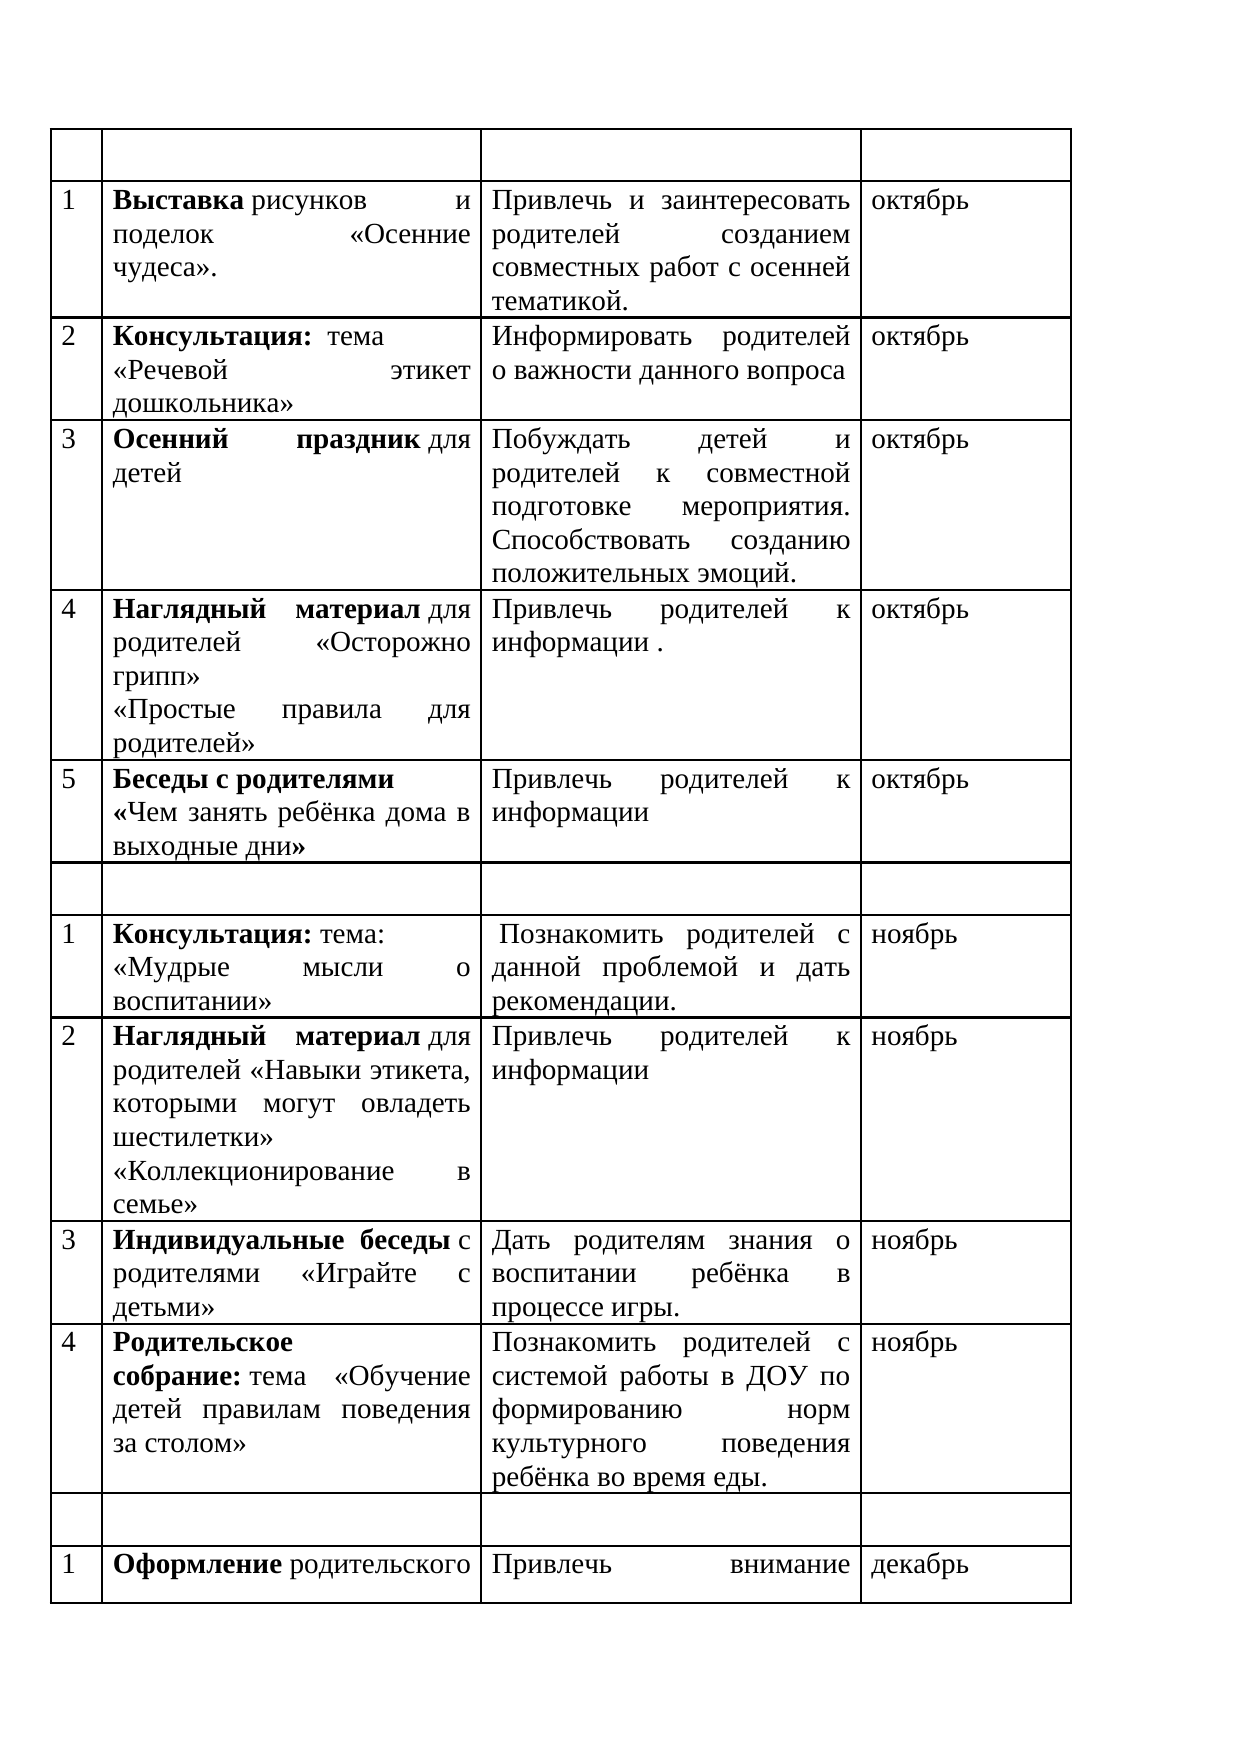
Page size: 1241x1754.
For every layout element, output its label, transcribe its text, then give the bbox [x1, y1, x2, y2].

table_cell Привлечь родителей к информации [482, 1019, 860, 1220]
table_cell декабрь [862, 1547, 1070, 1602]
table_cell октябрь [862, 421, 1070, 589]
table_cell 4 [52, 591, 101, 759]
table_cell 5 [52, 761, 101, 861]
table_cell Осенний праздник для детей [103, 421, 480, 589]
table_cell 4 [52, 1325, 101, 1492]
table_cell [103, 130, 480, 180]
table_cell 1 [52, 916, 101, 1016]
table_cell [103, 1494, 480, 1544]
table_cell октябрь [862, 182, 1070, 316]
table_cell 1 [52, 182, 101, 316]
table_cell 2 [52, 1019, 101, 1220]
table_cell Консультация: тема «Речевой этикет дошкольника» [103, 319, 480, 419]
table_cell 1 [52, 1547, 101, 1602]
table_cell Индивидуальные беседы с родителями «Играйте с детьми» [103, 1222, 480, 1322]
table_cell 3 [52, 421, 101, 589]
table_cell [482, 1494, 860, 1544]
table_cell Наглядный материал для родителей «Навыки этикета, которыми могут овладеть шестилетки» «Коллекционирование в семье» [103, 1019, 480, 1220]
table_cell Побуждать детей и родителей к совместной подготовке мероприятия. Способствовать созданию положительных эмоций. [482, 421, 860, 589]
table_cell октябрь [862, 319, 1070, 419]
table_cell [482, 1547, 860, 1602]
table_cell ноябрь [862, 1019, 1070, 1220]
table_cell Выставка рисунков и поделок «Осенние чудеса». [103, 182, 480, 316]
table_cell [862, 864, 1070, 914]
table_cell Наглядный материал для родителей «Осторожно грипп» «Простые правила для родителей» [103, 591, 480, 759]
table_cell октябрь [862, 761, 1070, 861]
table_cell Информировать родителей о важности данного вопроса [482, 319, 860, 419]
table_cell [52, 1494, 101, 1544]
table_cell Дать родителям знания о воспитании ребёнка в процессе игры. [482, 1222, 860, 1322]
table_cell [103, 1547, 480, 1602]
table_cell [103, 864, 480, 914]
table_cell Привлечь родителей к информации [482, 761, 860, 861]
table_cell октябрь [862, 591, 1070, 759]
table_cell Беседы с родителями «Чем занять ребёнка дома в выходные дни» [103, 761, 480, 861]
table_cell [52, 130, 101, 180]
table_cell Привлечь и заинтересовать родителей созданием совместных работ с осенней тематикой. [482, 182, 860, 316]
table_cell [482, 864, 860, 914]
table_cell ноябрь [862, 1325, 1070, 1492]
table_cell Консультация: тема: «Мудрые мысли о воспитании» [103, 916, 480, 1016]
table_cell [862, 1494, 1070, 1544]
table_cell Познакомить родителей с системой работы в ДОУ по формированию норм культурного поведения ребёнка во время еды. [482, 1325, 860, 1492]
table_cell 2 [52, 319, 101, 419]
table_cell ноябрь [862, 1222, 1070, 1322]
table_cell Родительское собрание: тема «Обучение детей правилам поведения за столом» [103, 1325, 480, 1492]
table_cell 3 [52, 1222, 101, 1322]
table_cell [52, 864, 101, 914]
table_cell Привлечь родителей к информации . [482, 591, 860, 759]
table_cell [862, 130, 1070, 180]
table_cell Познакомить родителей с данной проблемой и дать рекомендации. [482, 916, 860, 1016]
table_cell [482, 130, 860, 180]
table_cell ноябрь [862, 916, 1070, 1016]
